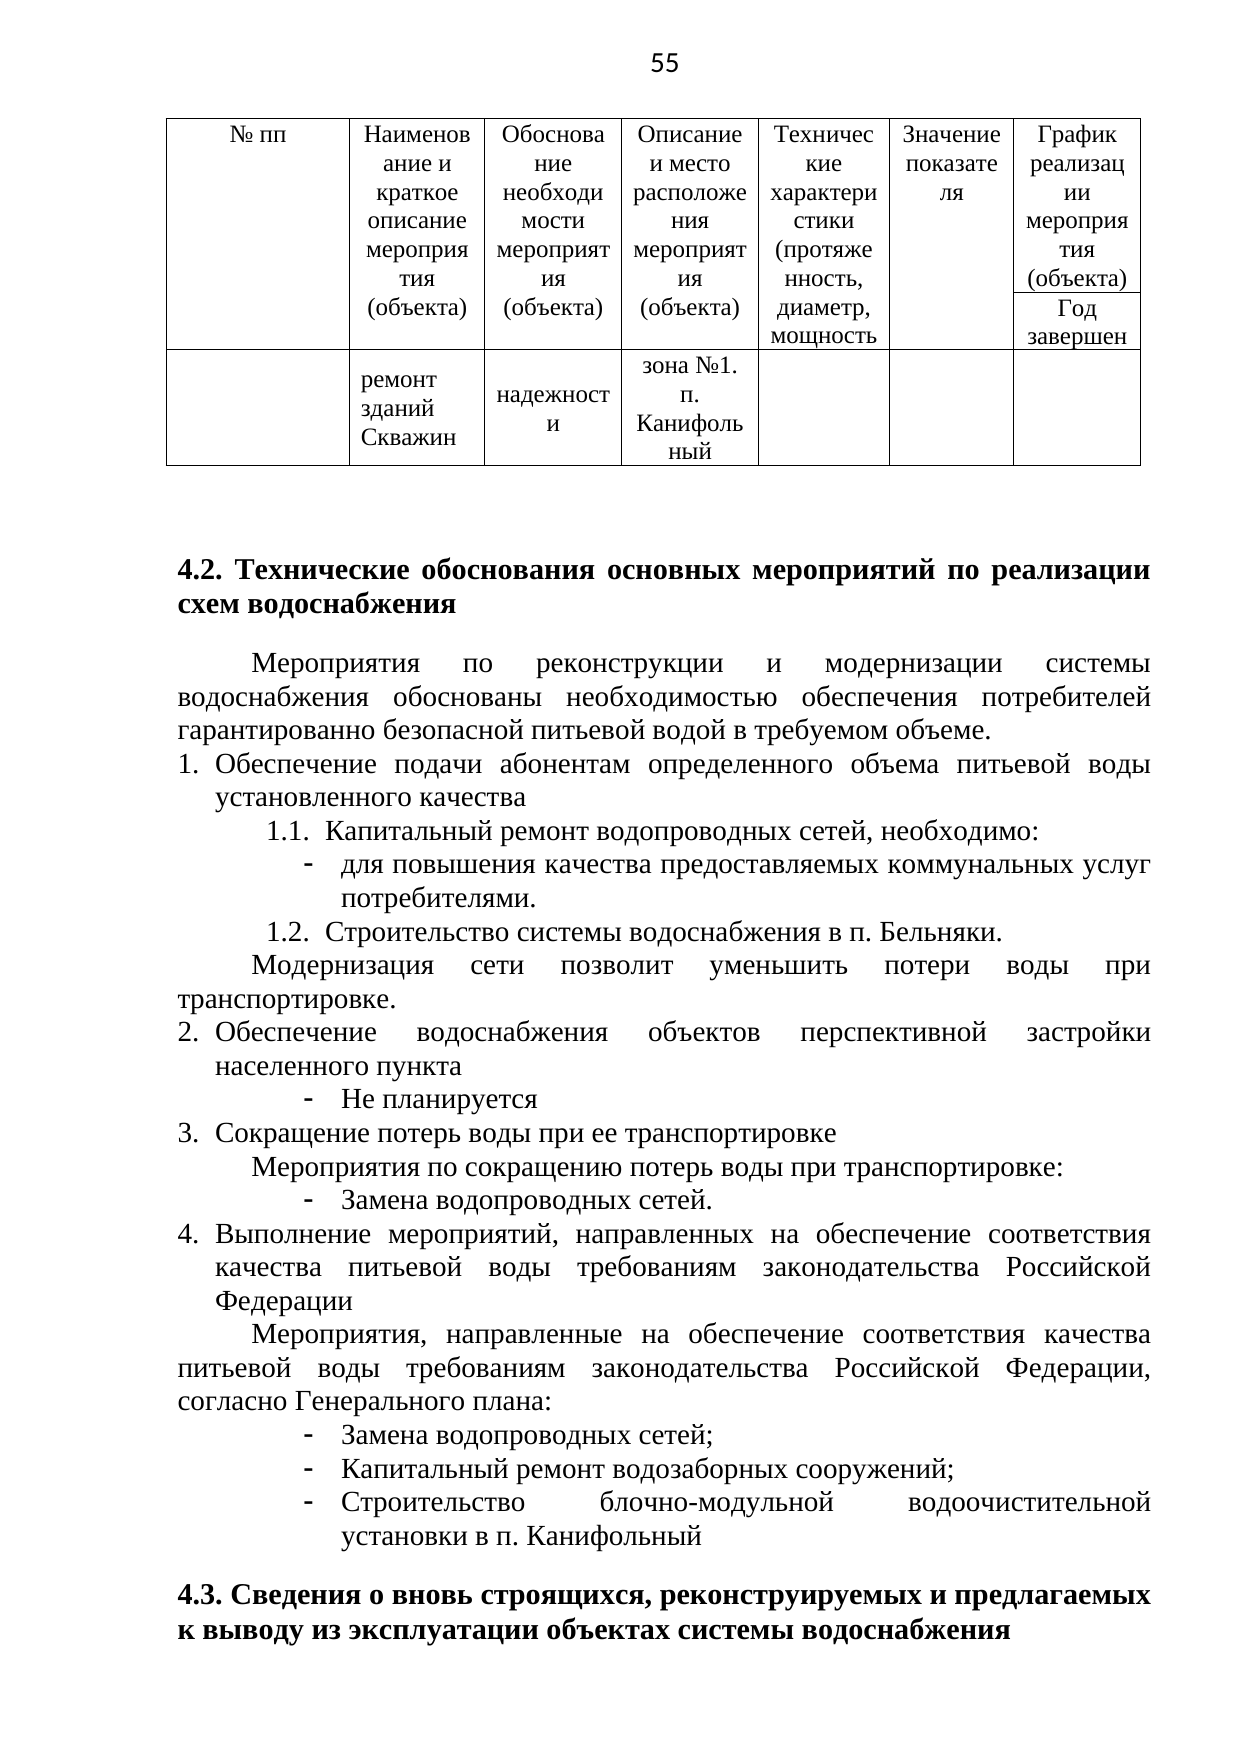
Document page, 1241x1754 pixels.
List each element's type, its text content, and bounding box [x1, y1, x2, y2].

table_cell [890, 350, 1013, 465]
list 4.3. Сведения о вновь строящихся, реконструируемых и предлагаемых к выводу из эксплуатации объектах системы водоснабжения [177, 1577, 1152, 1646]
text Модернизация сети позволит уменьшить потери воды при транспортировке. [177, 947, 1152, 1014]
list Обеспечение водоснабжения объектов перспективной застройки населенного пункта [177, 1014, 1152, 1081]
text для повышения качества предоставляемых коммунальных услуг потребителями. [303, 847, 1152, 914]
text Не планируется [303, 1081, 1152, 1115]
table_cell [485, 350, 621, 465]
list 4.2. Технические обоснования основных мероприятий по реализации схем водоснабжения [177, 551, 1152, 620]
text Замена водопроводных сетей. [303, 1182, 1152, 1216]
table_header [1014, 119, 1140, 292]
list Обеспечение подачи абонентам определенного объема питьевой воды установленного качества [177, 746, 1152, 813]
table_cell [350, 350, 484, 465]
text Строительство блочно-модульной водоочистительной установки в п. Канифольный [303, 1484, 1152, 1552]
list Сокращение потерь воды при ее транспортировке [177, 1115, 1152, 1149]
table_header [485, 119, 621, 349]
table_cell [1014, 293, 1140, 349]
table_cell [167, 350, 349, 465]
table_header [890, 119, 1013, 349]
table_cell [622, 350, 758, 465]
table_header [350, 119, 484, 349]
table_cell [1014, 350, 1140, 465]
list Выполнение мероприятий, направленных на обеспечение соответствия качества питьевой воды требованиям законодательства Российской Федерации [177, 1216, 1152, 1316]
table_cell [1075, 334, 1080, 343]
text Мероприятия по сокращению потерь воды при транспортировке: [177, 1149, 1152, 1182]
list Строительство системы водоснабжения в п. Бельняки. [266, 914, 1152, 947]
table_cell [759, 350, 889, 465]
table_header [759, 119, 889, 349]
list Капитальный ремонт водопроводных сетей, необходимо: [266, 813, 1152, 847]
text Замена водопроводных сетей; [303, 1417, 1152, 1451]
text Капитальный ремонт водозаборных сооружений; [303, 1451, 1152, 1484]
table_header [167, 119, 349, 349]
text Мероприятия по реконструкции и модернизации системы водоснабжения обоснованы необходимостью обеспечения потребителей гарантированно безопасной питьевой водой в требуемом объеме. [177, 645, 1152, 746]
text Мероприятия, направленные на обеспечение соответствия качества питьевой воды требованиям законодательства Российской Федерации, согласно Генерального плана: [177, 1316, 1152, 1417]
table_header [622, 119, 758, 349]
